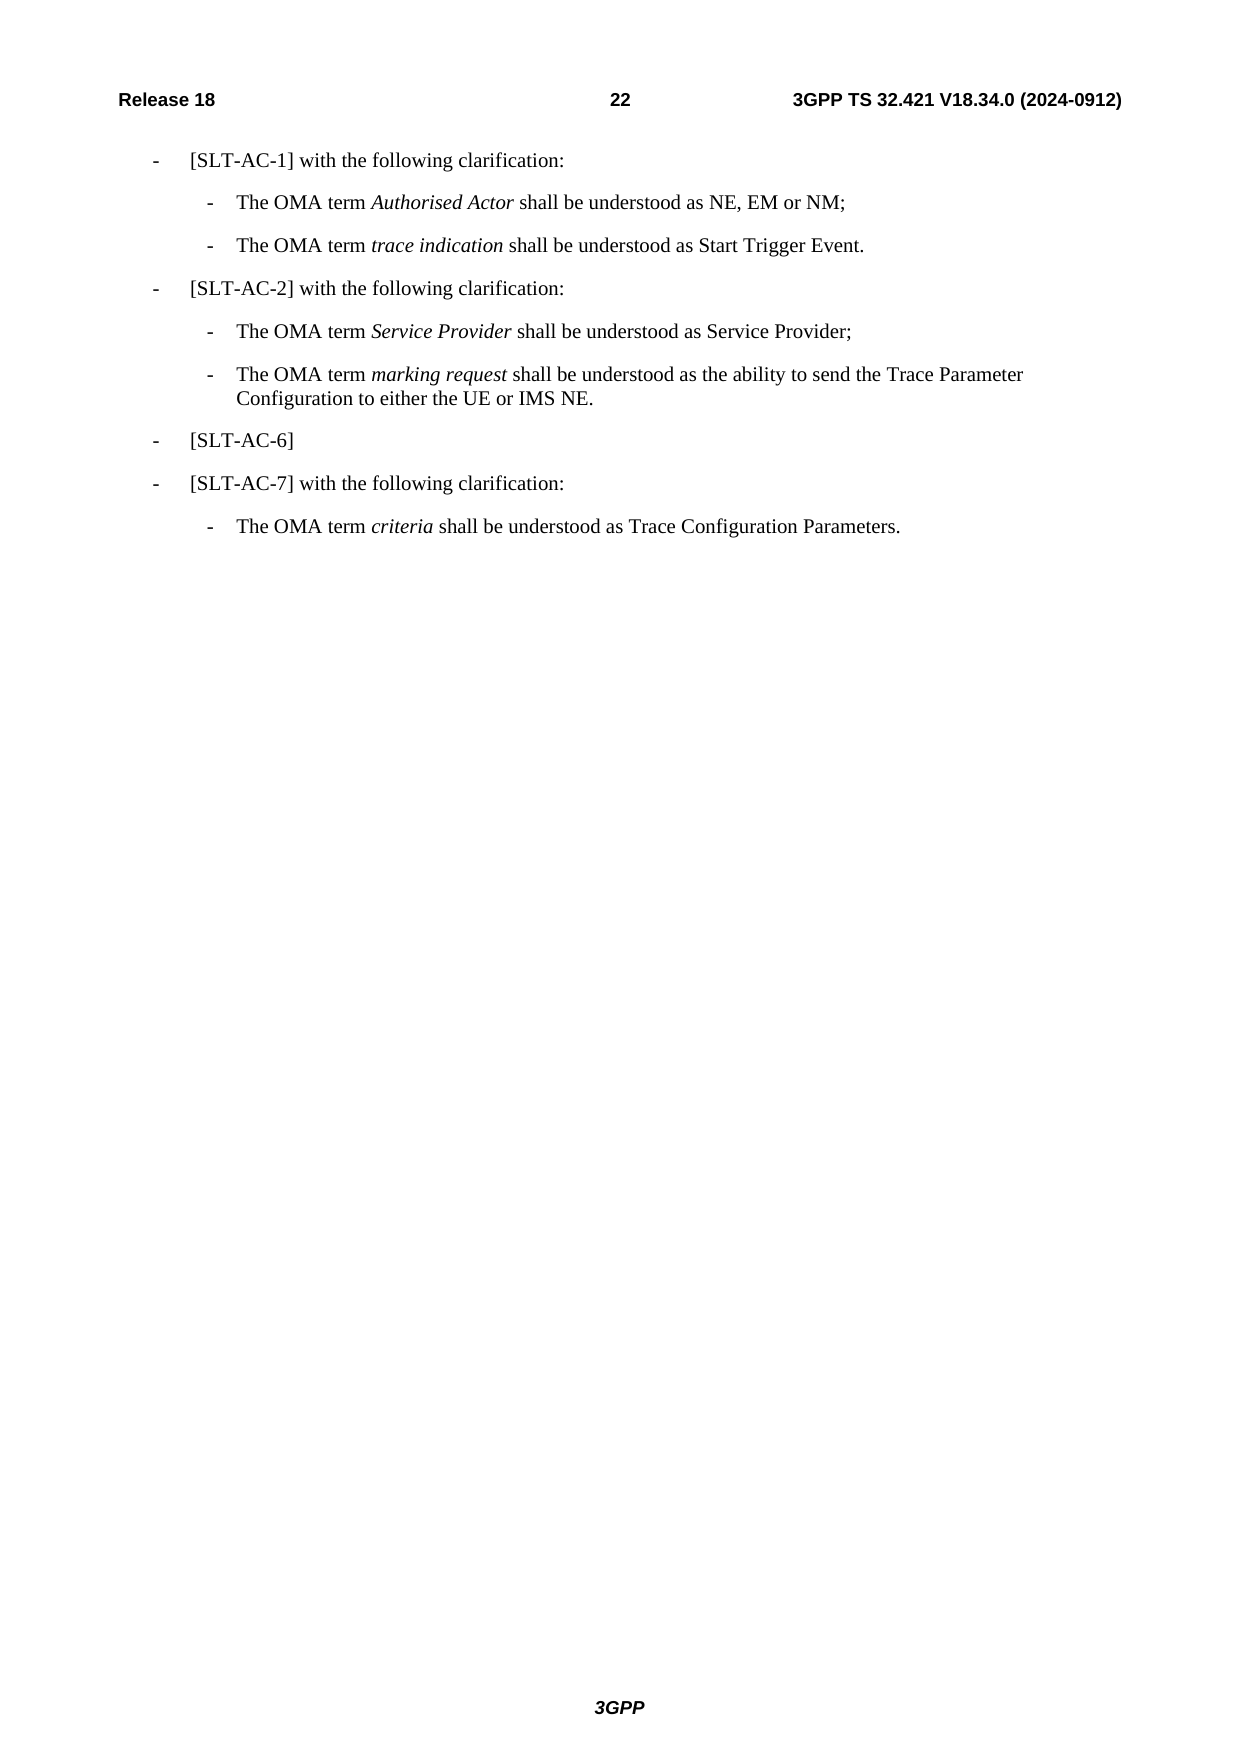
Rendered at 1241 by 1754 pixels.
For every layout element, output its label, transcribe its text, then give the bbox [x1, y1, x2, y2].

list [SLT-AC-2] with the following clarification: [152, 276, 1122, 300]
list [SLT-AC-7] with the following clarification: [152, 471, 1122, 495]
list [SLT-AC-6] [152, 428, 1122, 452]
text - The OMA term Authorised Actor shall be understood as NE, EM or NM; [207, 190, 1122, 214]
list [SLT-AC-1] with the following clarification: [152, 147, 1122, 172]
text - The OMA term trace indication shall be understood as Start Trigger Event. [207, 233, 1122, 257]
text - The OMA term criteria shall be understood as Trace Configuration Parameters. [207, 514, 1122, 538]
text - The OMA term Service Provider shall be understood as Service Provider; [207, 319, 1122, 343]
text - The OMA term marking request shall be understood as the ability to send the Trace Parameter Configuration to either the UE or [207, 362, 1122, 410]
